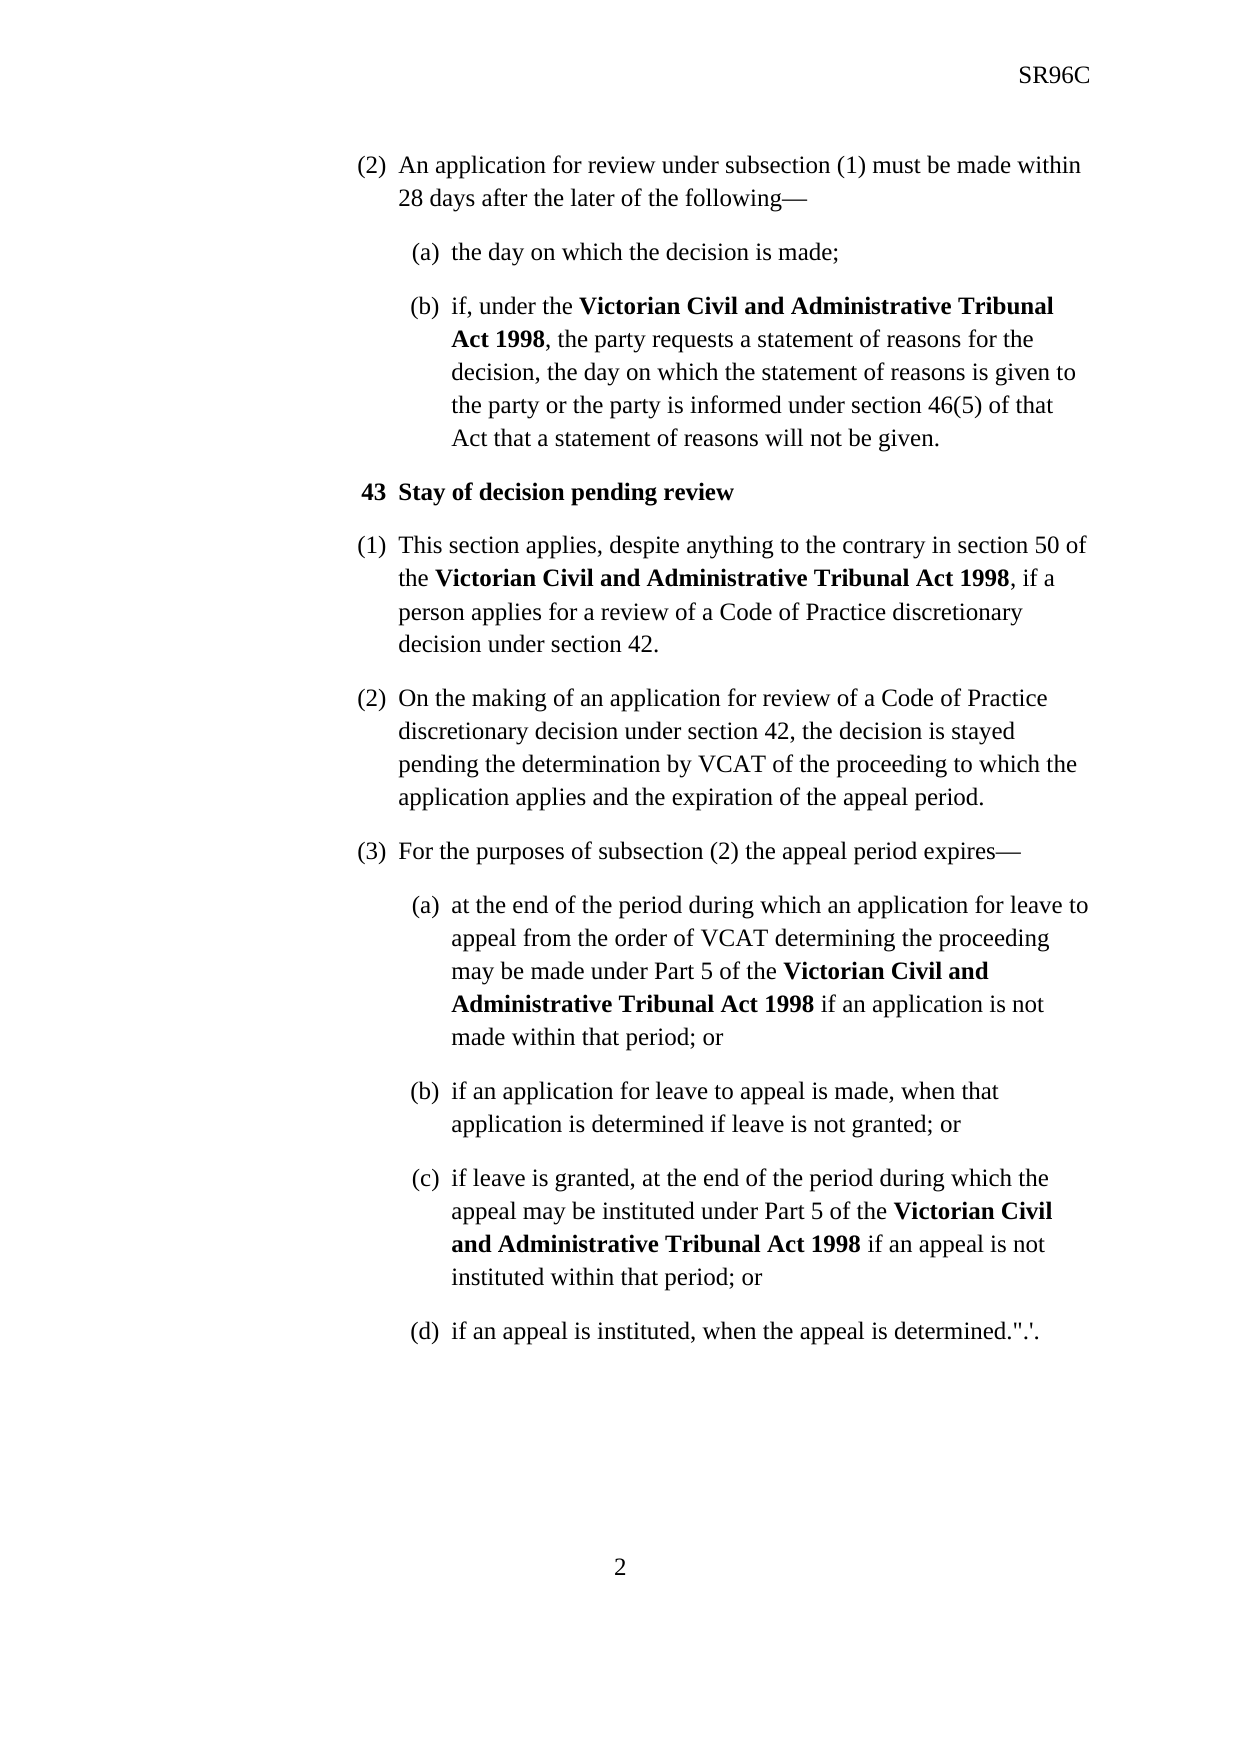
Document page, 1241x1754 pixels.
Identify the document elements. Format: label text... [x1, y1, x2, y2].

subtitle (1) This section applies, despite anything to the contrary in section 50 of the Victorian Civil and Administrative Tribunal Act 1998, if a person applies for a review of a Code of Practice discretionary decision under section 42. [150, 531, 1090, 658]
subtitle (b) if, under the Victorian Civil and Administrative Tribunal Act 1998, the party requests a statement of reasons for the decision, the day on which the statement of reasons is given to the party or the party is informed under section 46(5) of that Act that a statement of reasons will not be given. [150, 291, 1090, 452]
subtitle (a) the day on which the decision is made; [150, 237, 1090, 266]
subtitle (c) if leave is granted, at the end of the period during which the appeal may be instituted under Part 5 of the Victorian Civil and Administrative Tribunal Act 1998 if an appeal is not instituted within that period; or [150, 1163, 1090, 1291]
subtitle (2) On the making of an application for review of a Code of Practice discretionary decision under section 42, the decision is stayed pending the determination by VCAT of the proceeding to which the application applies and the expiration of the appeal period. [150, 683, 1090, 811]
subtitle (b) if an application for leave to appeal is made, when that application is determined if leave is not granted; or [150, 1076, 1090, 1138]
subtitle (3) For the purposes of subsection (2) the appeal period expires— [150, 836, 1090, 865]
subtitle (d) if an appeal is instituted, when the appeal is determined.".'. [150, 1316, 1090, 1345]
subtitle 43 Stay of decision pending review [150, 477, 1090, 505]
subtitle (2) An application for review under subsection (1) must be made within 28 days after the later of the following— [150, 150, 1090, 212]
subtitle (a) at the end of the period during which an application for leave to appeal from the order of VCAT determining the proceeding may be made under Part 5 of the Victorian Civil and Administrative Tribunal Act 1998 if an application is not made within that period; or [150, 890, 1090, 1051]
